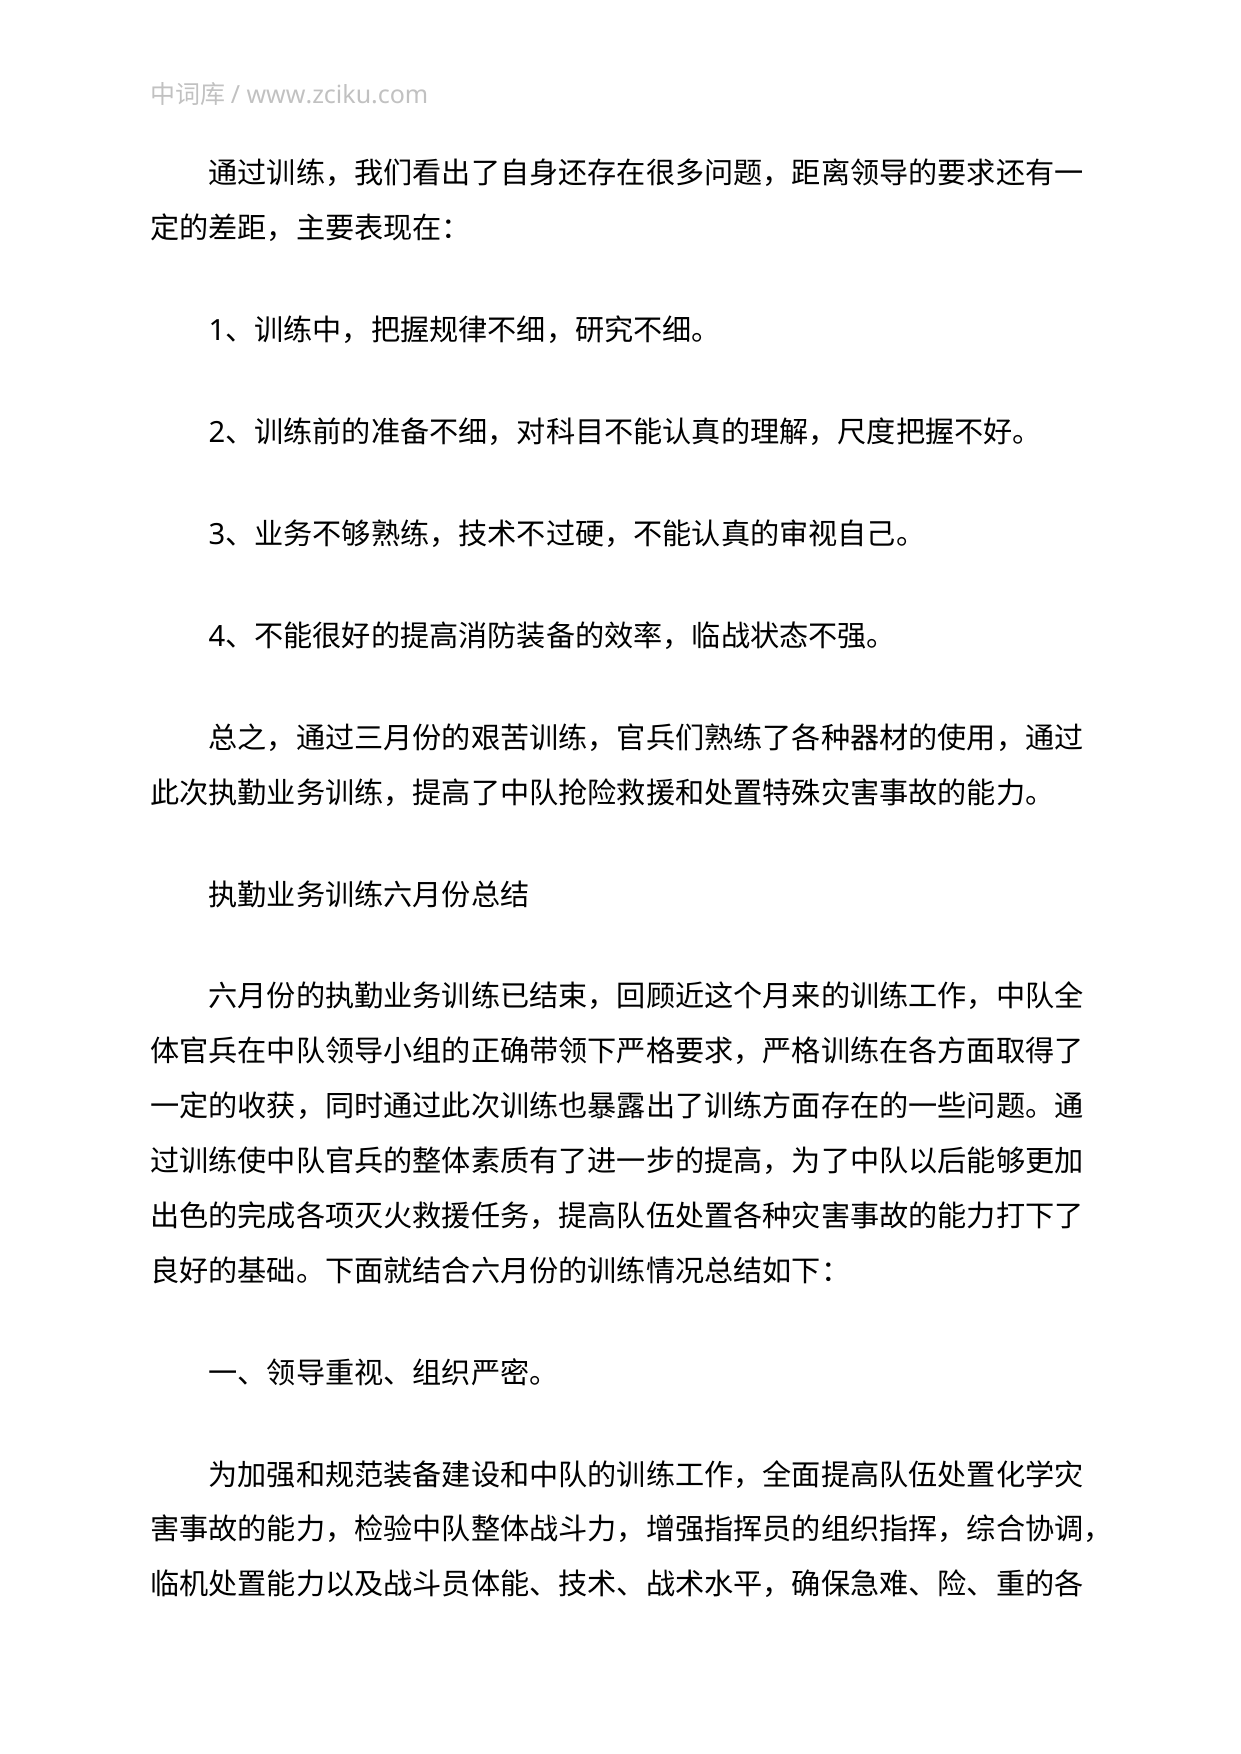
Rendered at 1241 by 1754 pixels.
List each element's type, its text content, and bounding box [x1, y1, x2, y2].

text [150, 1451, 1090, 1603]
text 4、不能很好的提高消防装备的效率，临战状态不强。 [150, 613, 1090, 655]
text 执勤业务训练六月份总结 [150, 871, 1090, 913]
text 1、训练中，把握规律不细，研究不细。 [150, 307, 1090, 349]
text 3、业务不够熟练，技术不过硬，不能认真的审视自己。 [150, 511, 1090, 553]
text 六月份的执勤业务训练已结束，回顾近这个月来的训练工作，中队全体官兵在中队领导小组的正确带领下严格要求，严格训练在各方面取得了一定的收获，同时通过此次训练也暴露出了训练方面存在的一些问题。通过训练使中队官兵的整体素质有了进一步的提高，为了中队以后能够更加出色的完成各项灭火救援任务，提高队伍处置各种灾害事故的能力打下了良好的基础。下面就结合六月份的训练情况总结如下： [150, 973, 1090, 1290]
text 2、训练前的准备不细，对科目不能认真的理解，尺度把握不好。 [150, 409, 1090, 451]
text 一、领导重视、组织严密。 [150, 1349, 1090, 1392]
text 通过训练，我们看出了自身还存在很多问题，距离领导的要求还有一定的差距，主要表现在： [150, 150, 1090, 247]
text 总之，通过三月份的艰苦训练，官兵们熟练了各种器材的使用，通过此次执勤业务训练，提高了中队抢险救援和处置特殊灾害事故的能力。 [150, 714, 1090, 812]
